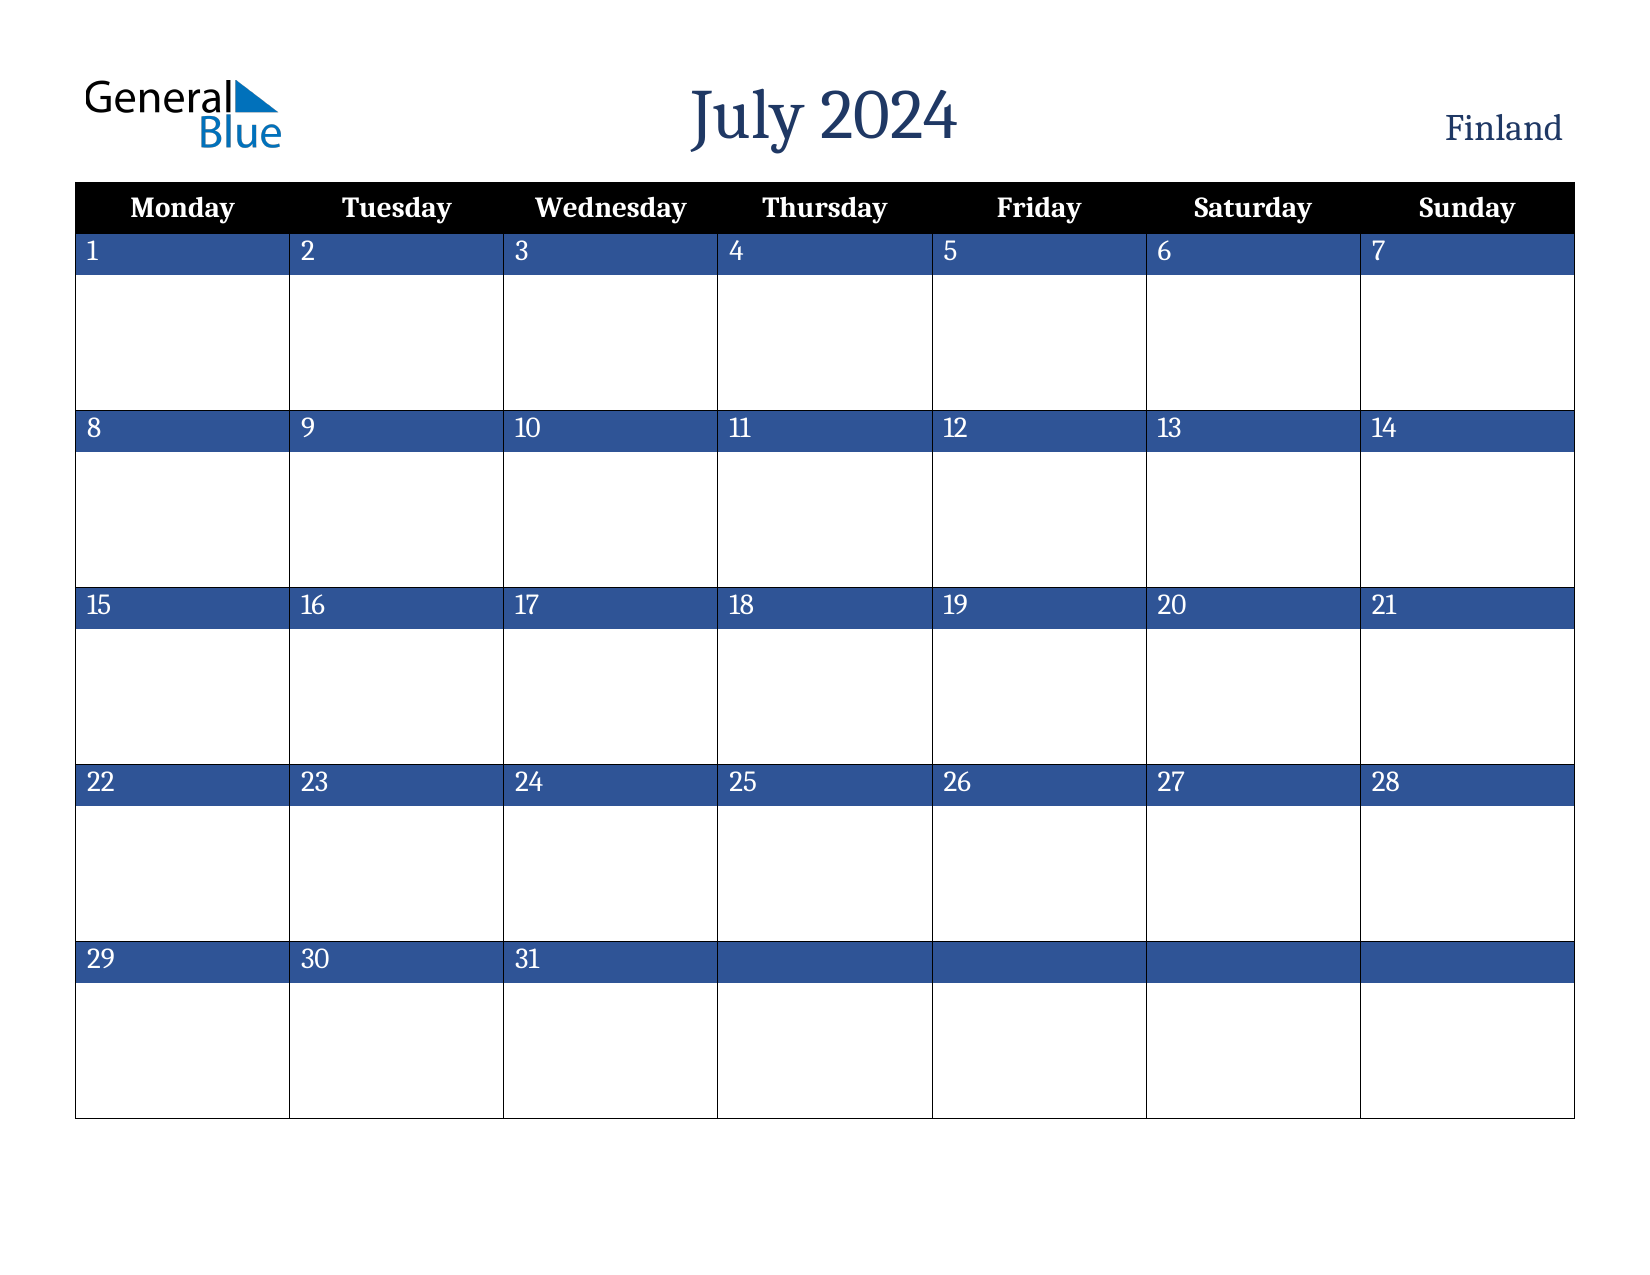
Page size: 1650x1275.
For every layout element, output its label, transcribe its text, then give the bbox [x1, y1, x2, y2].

table_cell Wednesday [504, 183, 717, 233]
table_cell [504, 806, 717, 941]
table_cell [504, 275, 717, 410]
table_cell [933, 806, 1146, 941]
table_cell [290, 983, 503, 1118]
table_cell [504, 983, 717, 1118]
table_cell 6 [1147, 234, 1360, 275]
table_cell 29 [76, 942, 289, 983]
table_cell [933, 452, 1146, 587]
table_cell [76, 806, 289, 941]
table_cell [1147, 452, 1360, 587]
table_cell [1361, 942, 1574, 983]
table_cell Friday [933, 183, 1146, 233]
table_cell 16 [290, 588, 503, 629]
table_cell [718, 942, 932, 983]
table_cell 2 [290, 234, 503, 275]
table_cell [504, 629, 717, 764]
table_cell [76, 275, 289, 410]
table_cell [1361, 806, 1574, 941]
table_cell [1361, 629, 1574, 764]
table_cell 12 [933, 411, 1146, 452]
table_cell [933, 629, 1146, 764]
table_cell [290, 275, 503, 410]
table_cell [76, 983, 289, 1118]
table_cell 18 [718, 588, 932, 629]
picture [86, 80, 281, 148]
table_header Finland [1146, 75, 1574, 182]
table_cell 30 [290, 942, 503, 983]
table_cell [933, 942, 1146, 983]
table_cell Monday [76, 183, 289, 233]
table_cell 1 [76, 234, 289, 275]
table_cell 31 [504, 942, 717, 983]
table_cell Saturday [1147, 183, 1360, 233]
table_cell [933, 275, 1146, 410]
table_cell [1361, 983, 1574, 1118]
table_cell 9 [290, 411, 503, 452]
table_cell 8 [76, 411, 289, 452]
table_cell 15 [76, 588, 289, 629]
table_cell 28 [1361, 765, 1574, 806]
table_cell Tuesday [290, 183, 503, 233]
table_cell 24 [504, 765, 717, 806]
table_cell 20 [1147, 588, 1360, 629]
table_cell [504, 452, 717, 587]
table_cell [76, 452, 289, 587]
table_cell [290, 452, 503, 587]
table_cell [718, 452, 932, 587]
table_cell 4 [718, 234, 932, 275]
table_header July 2024 [504, 75, 1146, 182]
table_cell [290, 629, 503, 764]
table_cell 22 [76, 765, 289, 806]
table_cell [718, 275, 932, 410]
table_cell [1147, 806, 1360, 941]
table_cell [933, 983, 1146, 1118]
table_cell 21 [1361, 588, 1574, 629]
table_cell 7 [1361, 234, 1574, 275]
table_cell [1147, 983, 1360, 1118]
table_cell [718, 806, 932, 941]
table_cell [1147, 942, 1360, 983]
table_cell 19 [933, 588, 1146, 629]
table_cell 17 [504, 588, 717, 629]
table_cell Thursday [718, 183, 932, 233]
table_header [76, 75, 503, 182]
table_cell [718, 629, 932, 764]
table_cell Sunday [1361, 183, 1574, 233]
table_cell 5 [933, 234, 1146, 275]
table_cell 11 [718, 411, 932, 452]
table_cell 13 [1147, 411, 1360, 452]
table_cell [718, 983, 932, 1118]
table_cell [76, 629, 289, 764]
table_cell [1361, 275, 1574, 410]
table_cell [1361, 452, 1574, 587]
table_cell [1147, 275, 1360, 410]
table_cell 26 [933, 765, 1146, 806]
table_cell [1147, 629, 1360, 764]
table_cell 3 [504, 234, 717, 275]
table_cell 10 [504, 411, 717, 452]
table_cell 27 [1147, 765, 1360, 806]
table_cell 23 [290, 765, 503, 806]
table_cell 25 [718, 765, 932, 806]
table_cell 14 [1361, 411, 1574, 452]
table_cell [290, 806, 503, 941]
